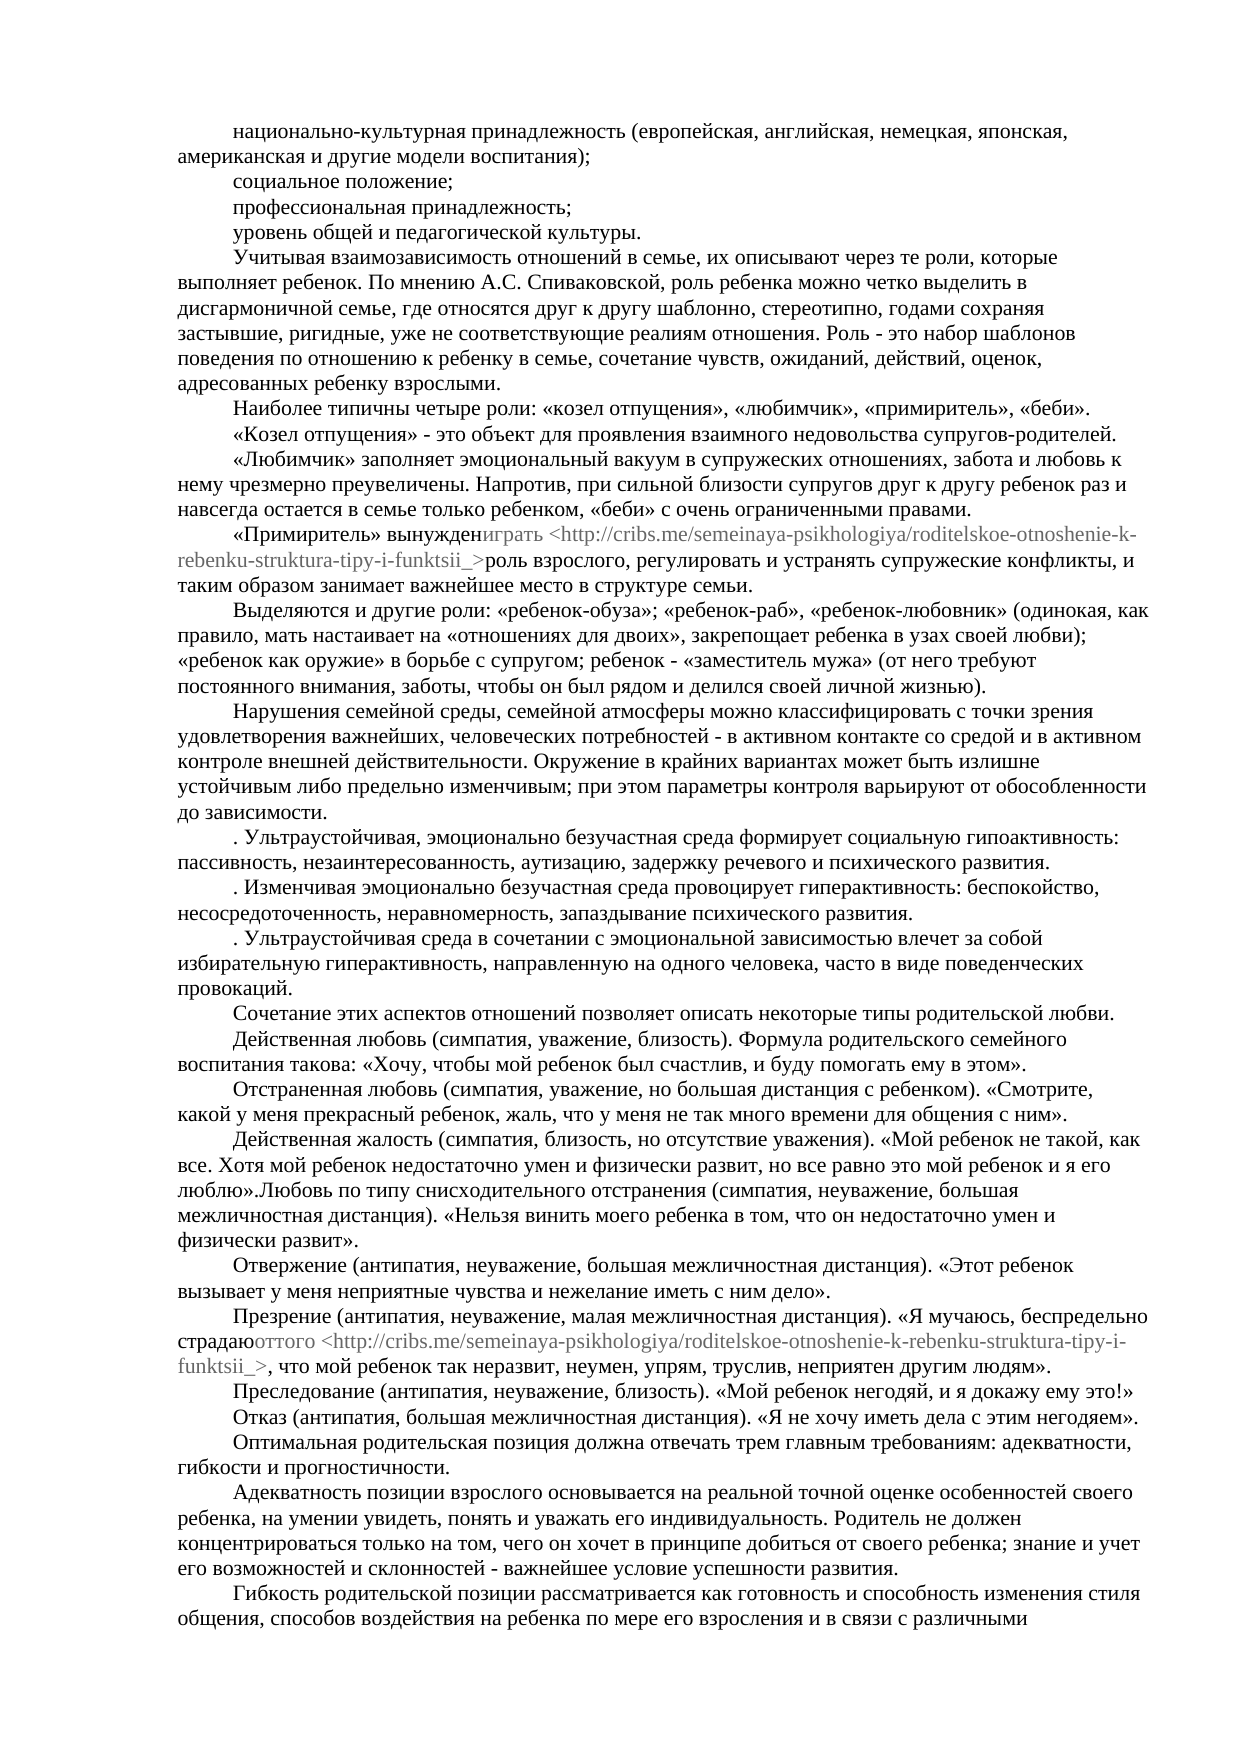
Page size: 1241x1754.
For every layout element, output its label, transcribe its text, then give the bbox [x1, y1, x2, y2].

text профессиональная принадлежность; [177, 194, 1152, 219]
text «Примиритель» вынуждениграть <http://cribs.me/semeinaya-psikhologiya/roditelskoe-otnoshenie-k-rebenku-struktura-tipy-i-funktsii_>роль взрослого, регулировать и устранять супружеские конфликты, и таким образом занимает важнейшее место в структуре семьи. [177, 521, 1152, 597]
text Презрение (антипатия, неуважение, малая межличностная дистанция). «Я мучаюсь, беспредельно страдаюоттого <http://cribs.me/semeinaya-psikhologiya/roditelskoe-otnoshenie-k-rebenku-struktura-tipy-i-funktsii_>, что мой ребенок так неразвит, неумен, упрям, труслив, неприятен другим людям». [177, 1303, 1152, 1378]
text Учитывая взаимозависимость отношений в семье, их описывают через те роли, которые выполняет ребенок. По мнению А.С. Спиваковской, роль ребенка можно четко выделить в дисгармоничной семье, где относятся друг к другу шаблонно, стереотипно, годами сохраняя застывшие, ригидные, уже не соответствующие реалиям отношения. Роль - это набор шаблонов поведения по отношению к ребенку в семье, сочетание чувств, ожиданий, действий, оценок, адресованных ребенку взрослыми. [177, 244, 1152, 395]
text Выделяются и другие роли: «ребенок-обуза»; «ребенок-раб», «ребенок-любовник» (одинокая, как правило, мать настаивает на «отношениях для двоих», закрепощает ребенка в узах своей любви); «ребенок как оружие» в борьбе с супругом; ребенок - «заместитель мужа» (от него требуют постоянного внимания, заботы, чтобы он был рядом и делился своей личной жизнью). [177, 597, 1152, 698]
text уровень общей и педагогической культуры. [177, 219, 1152, 244]
text социальное положение; [177, 168, 1152, 194]
text Сочетание этих аспектов отношений позволяет описать некоторые типы родительской любви. [177, 1000, 1152, 1026]
text Отстраненная любовь (симпатия, уважение, но большая дистанция с ребенком). «Смотрите, какой у меня прекрасный ребенок, жаль, что у меня не так много времени для общения с ним». [177, 1076, 1152, 1126]
text Наиболее типичны четыре роли: «козел отпущения», «любимчик», «примиритель», «беби». [177, 395, 1152, 421]
text Отказ (антипатия, большая межличностная дистанция). «Я не хочу иметь дела с этим негодяем». [177, 1404, 1152, 1429]
text Нарушения семейной среды, семейной атмосферы можно классифицировать с точки зрения удовлетворения важнейших, человеческих потребностей - в активном контакте со средой и в активном контроле внешней действительности. Окружение в крайних вариантах может быть излишне устойчивым либо предельно изменчивым; при этом параметры контроля варьируют от обособленности до зависимости. [177, 698, 1152, 824]
text Преследование (антипатия, неуважение, близость). «Мой ребенок негодяй, и я докажу ему это!» [177, 1378, 1152, 1404]
text Оптимальная родительская позиция должна отвечать трем главным требованиям: адекватности, гибкости и прогностичности. [177, 1429, 1152, 1479]
text Отвержение (антипатия, неуважение, большая межличностная дистанция). «Этот ребенок вызывает у меня неприятные чувства и нежелание иметь с ним дело». [177, 1252, 1152, 1303]
text Действенная любовь (симпатия, уважение, близость). Формула родительского семейного воспитания такова: «Хочу, чтобы мой ребенок был счастлив, и буду помогать ему в этом». [177, 1026, 1152, 1076]
text «Любимчик» заполняет эмоциональный вакуум в супружеских отношениях, забота и любовь к нему чрезмерно преувеличены. Напротив, при сильной близости супругов друг к другу ребенок раз и навсегда остается в семье только ребенком, «беби» с очень ограниченными правами. [177, 446, 1152, 521]
text национально-культурная принадлежность (европейская, английская, немецкая, японская, американская и другие модели воспитания); [177, 118, 1152, 168]
text Действенная жалость (симпатия, близость, но отсутствие уважения). «Мой ребенок не такой, как все. Хотя мой ребенок недостаточно умен и физически развит, но все равно это мой ребенок и я его люблю».Любовь по типу снисходительного отстранения (симпатия, неуважение, большая межличностная дистанция). «Нельзя винить моего ребенка в том, что он недостаточно умен и физически развит». [177, 1126, 1152, 1252]
text . Ультраустойчивая, эмоционально безучастная среда формирует социальную гипоактивность: пассивность, незаинтересованность, аутизацию, задержку речевого и психического развития. [177, 824, 1152, 874]
text Адекватность позиции взрослого основывается на реальной точной оценке особенностей своего ребенка, на умении увидеть, понять и уважать его индивидуальность. Родитель не должен концентрироваться только на том, чего он хочет в принципе добиться от своего ребенка; знание и учет его возможностей и склонностей - важнейшее условие успешности развития. [177, 1479, 1152, 1580]
text . Изменчивая эмоционально безучастная среда провоцирует гиперактивность: беспокойство, несосредоточенность, неравномерность, запаздывание психического развития. [177, 874, 1152, 925]
text «Козел отпущения» - это объект для проявления взаимного недовольства супругов-родителей. [177, 421, 1152, 446]
text . Ультраустойчивая среда в сочетании с эмоциональной зависимостью влечет за собой избирательную гиперактивность, направленную на одного человека, часто в виде поведенческих провокаций. [177, 925, 1152, 1000]
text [177, 1580, 1152, 1631]
